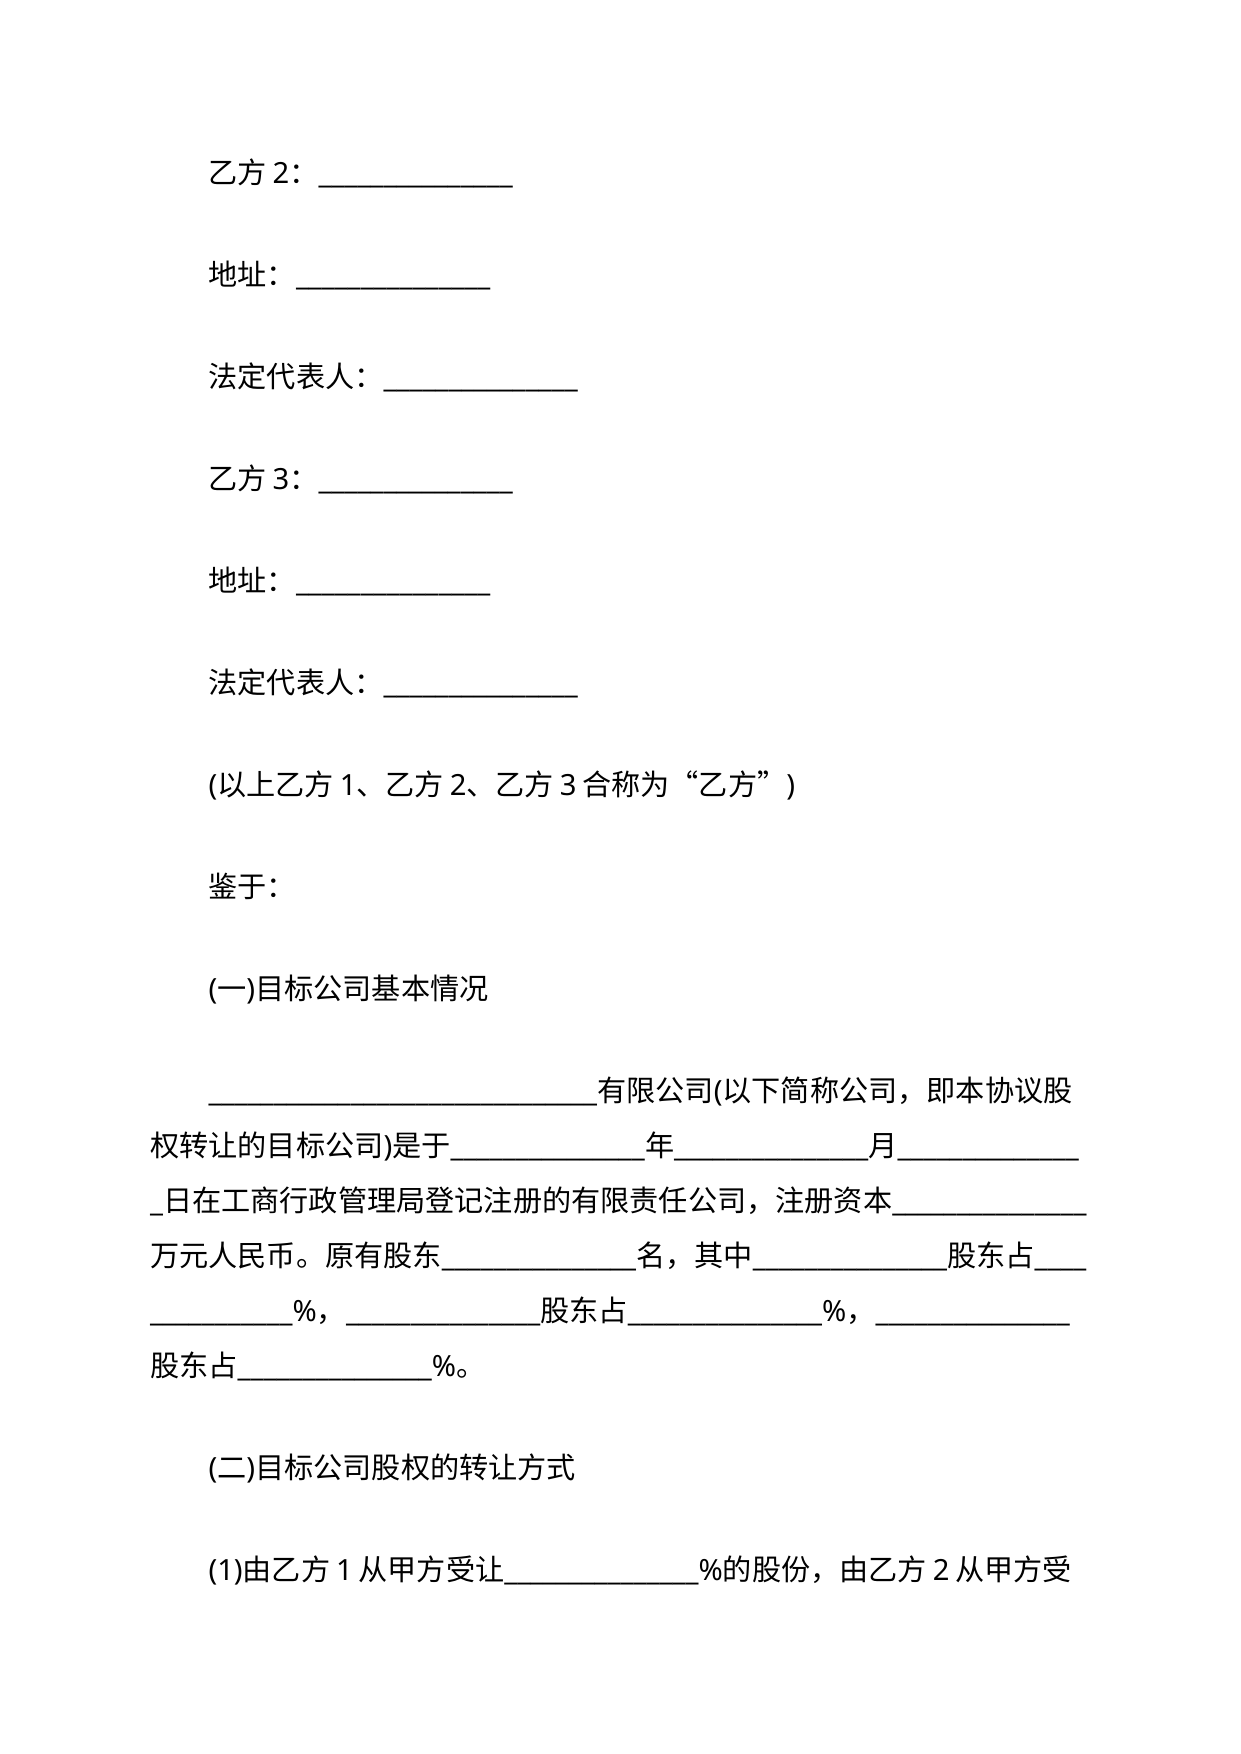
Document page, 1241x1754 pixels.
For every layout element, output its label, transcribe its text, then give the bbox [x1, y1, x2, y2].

text 地址：_______________ [150, 558, 1090, 600]
text 乙方2：_______________ [150, 150, 1090, 192]
text 乙方3：_______________ [150, 456, 1090, 498]
text (二)目标公司股权的转让方式 [150, 1444, 1090, 1487]
text (一)目标公司基本情况 [150, 966, 1090, 1008]
text 地址：_______________ [150, 252, 1090, 294]
text ______________________________有限公司(以下简称公司，即本协议股权转让的目标公司)是于_______________年_______________月_______________日在工商行政管理局登记注册的有限责任公司，注册资本_______________万元人民币。原有股东_______________名，其中_______________股东占_______________%，_______________股东占_______________%，_______________股东占_______________%。 [150, 1068, 1090, 1385]
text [150, 1547, 1090, 1589]
text 鉴于： [150, 864, 1090, 906]
text 法定代表人：_______________ [150, 354, 1090, 396]
text 法定代表人：_______________ [150, 660, 1090, 702]
text (以上乙方1、乙方2、乙方3合称为“乙方”) [150, 762, 1090, 804]
